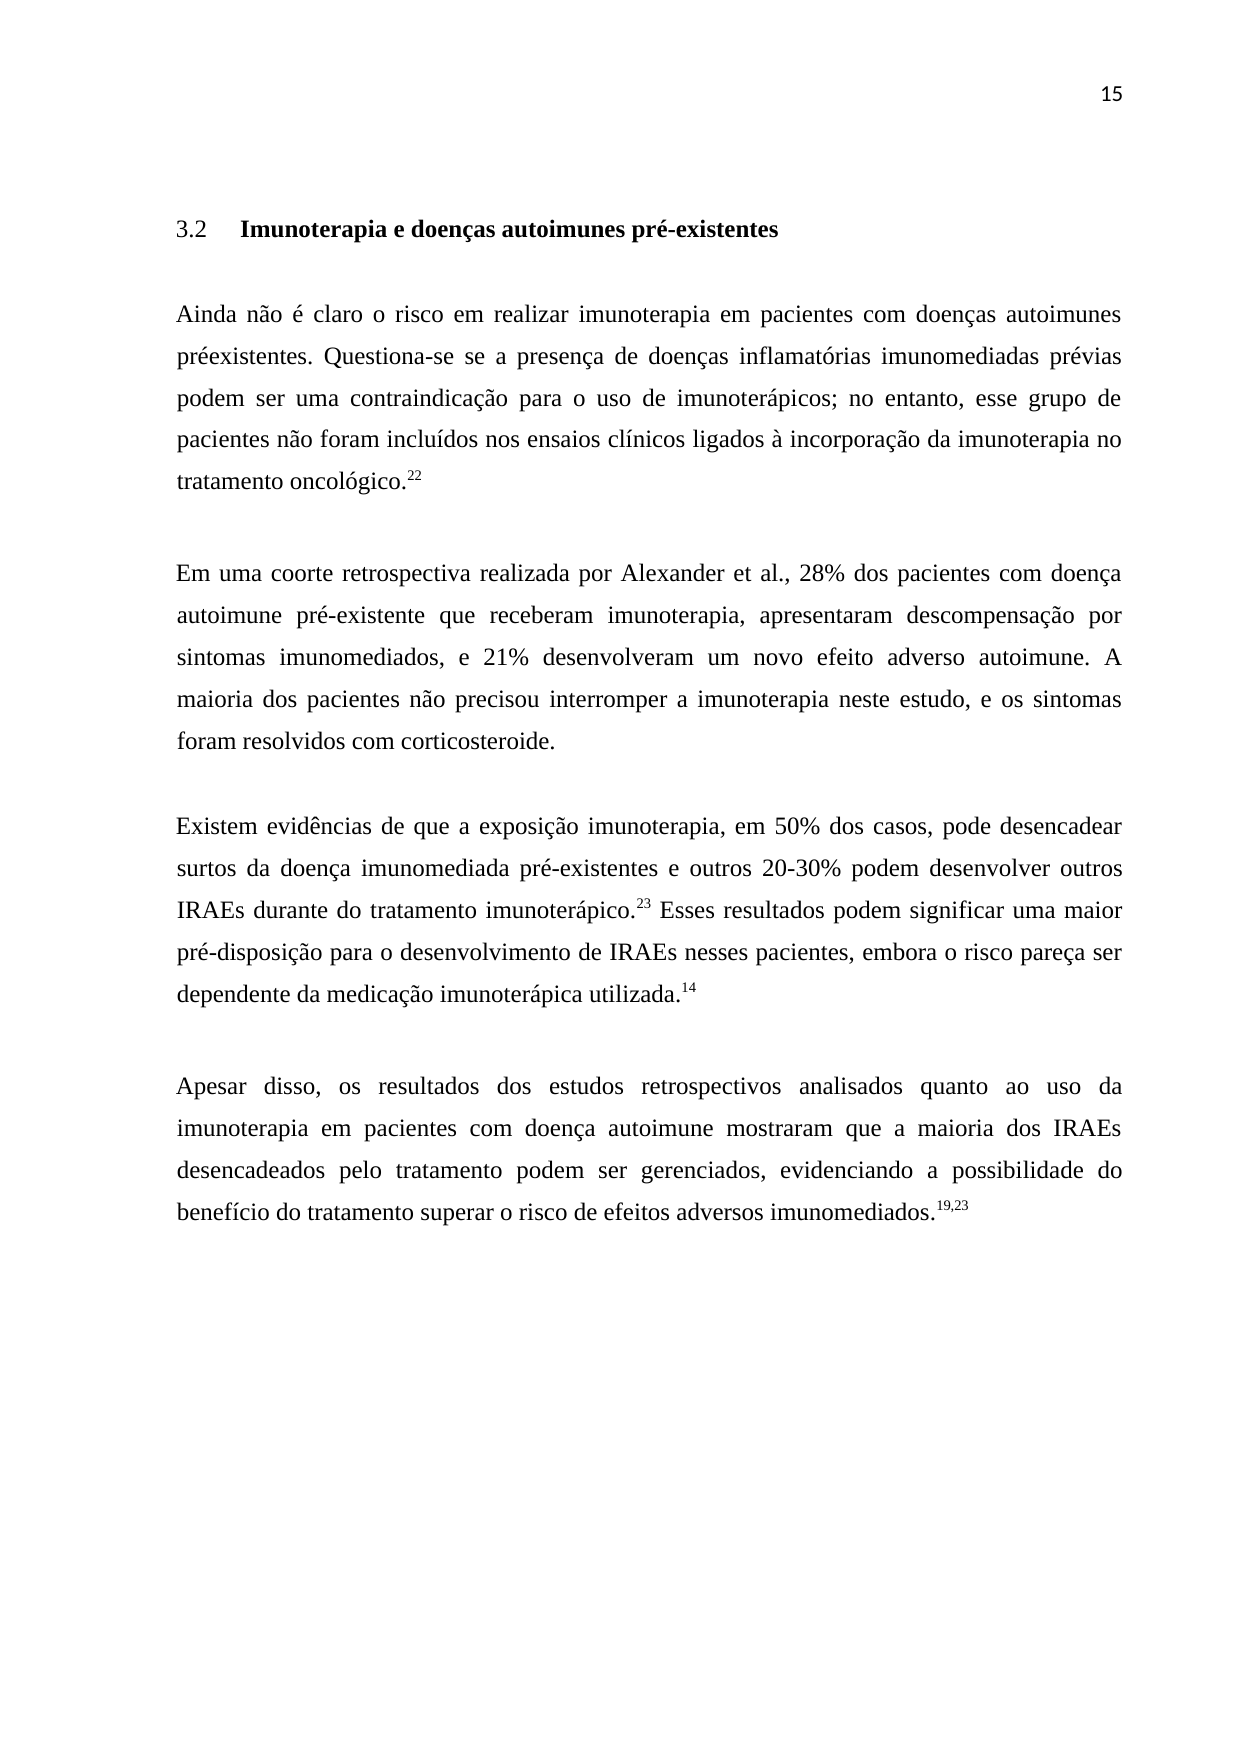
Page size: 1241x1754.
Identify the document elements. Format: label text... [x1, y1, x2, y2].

text Em uma coorte retrospectiva realizada por Alexander et al., 28% dos pacientes com doença autoimune pré-existente que receberam imunoterapia, apresentaram descompensação por sintomas imunomediados, e 21% desenvolveram um novo efeito adverso autoimune. A maioria dos pacientes não precisou interromper a imunoterapia neste estudo, e os sintomas foram resolvidos com corticosteroide. [176, 558, 1123, 755]
subtitle 3.2 Imunoterapia e doenças autoimunes pré-existentes [176, 214, 1123, 242]
text Existem evidências de que a exposição imunoterapia, em 50% dos casos, pode desencadear surtos da doença imunomediada pré-existentes e outros 20-30% podem desenvolver outros IRAEs durante do tratamento imunoterápico.23 Esses resultados podem significar uma maior pré-disposição para o desenvolvimento de IRAEs nesses pacientes, embora o risco pareça ser dependente da medicação imunoterápica utilizada.14 [176, 811, 1123, 1007]
text Apesar disso, os resultados dos estudos retrospectivos analisados quanto ao uso da imunoterapia em pacientes com doença autoimune mostraram que a maioria dos IRAEs desencadeados pelo tratamento podem ser gerenciados, evidenciando a possibilidade do benefício do tratamento superar o risco de efeitos adversos imunomediados.19,23 [176, 1071, 1123, 1226]
text Ainda não é claro o risco em realizar imunoterapia em pacientes com doenças autoimunes préexistentes. Questiona-se se a presença de doenças inflamatórias imunomediadas prévias podem ser uma contraindicação para o uso de imunoterápicos; no entanto, esse grupo de pacientes não foram incluídos nos ensaios clínicos ligados à incorporação da imunoterapia no tratamento oncológico.22 [176, 299, 1123, 495]
